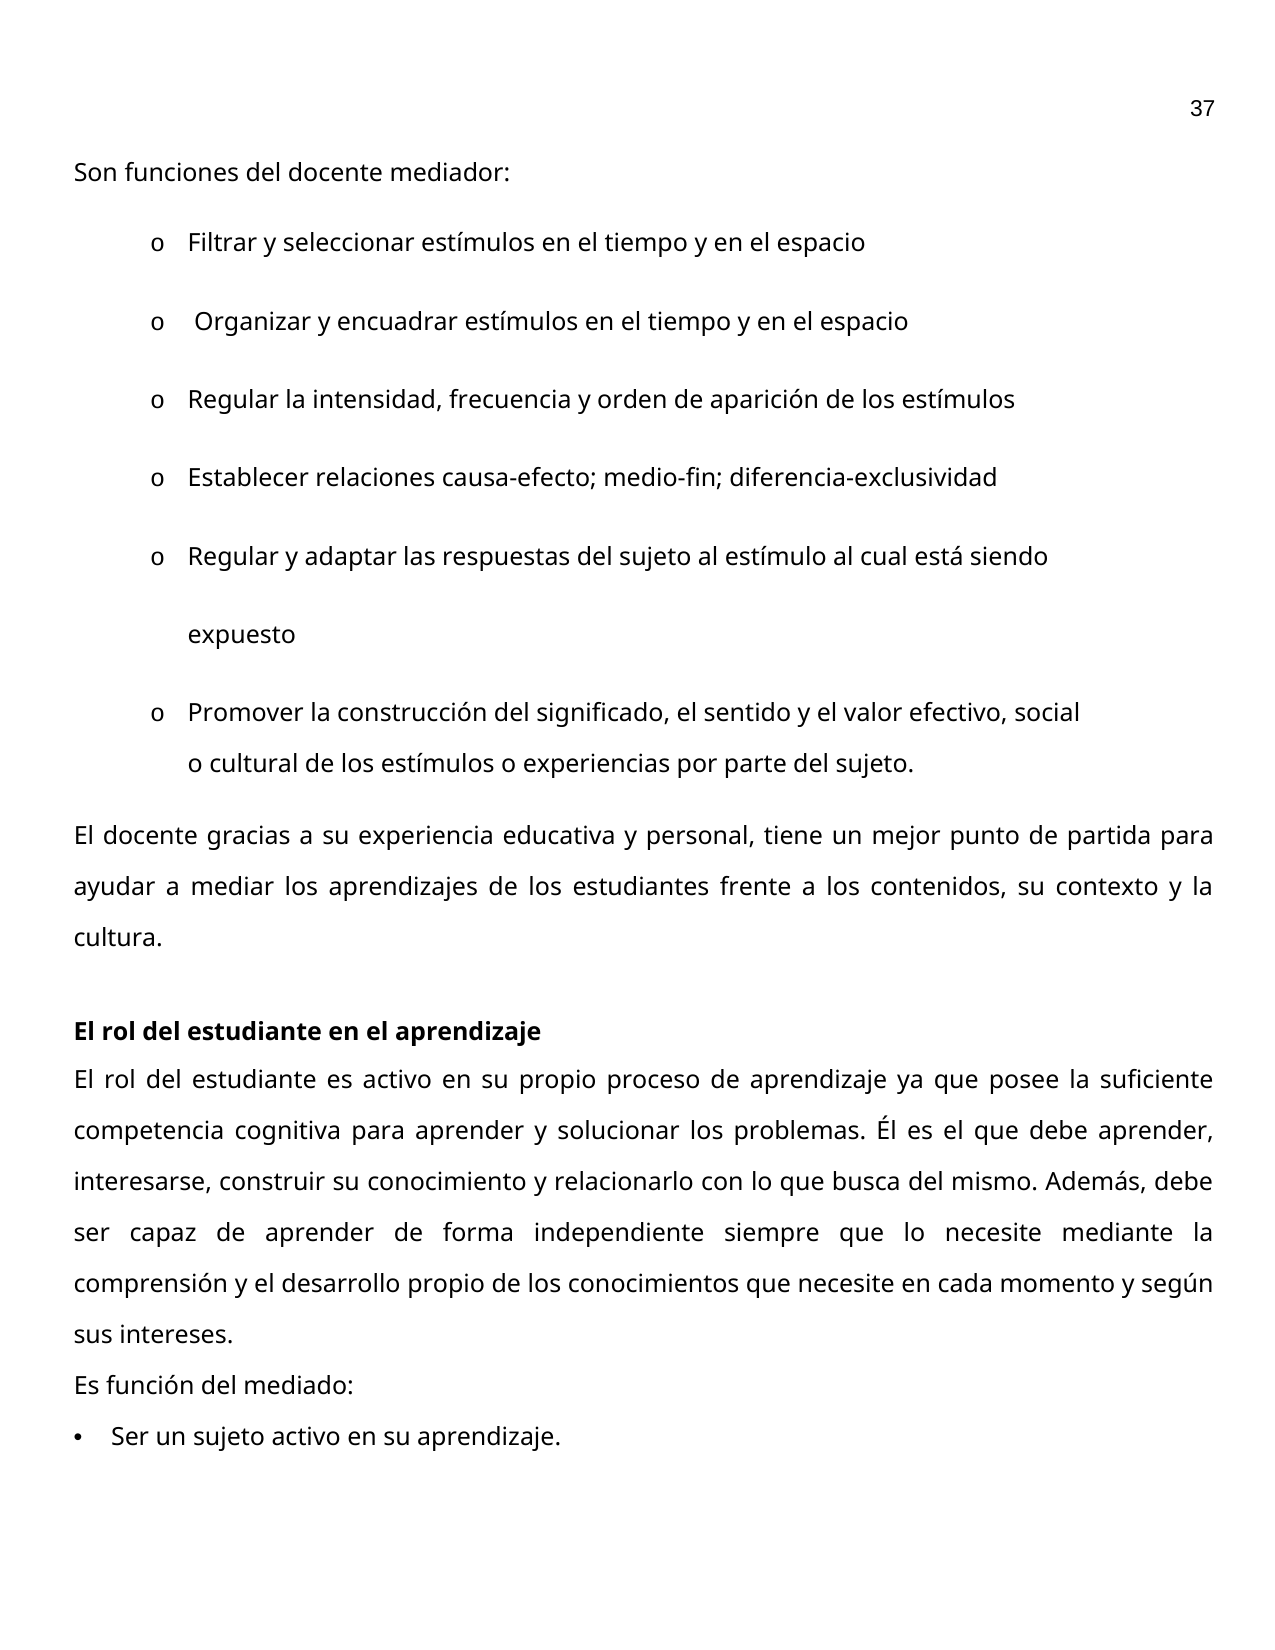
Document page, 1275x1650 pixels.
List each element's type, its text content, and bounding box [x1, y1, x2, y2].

subtitle El rol del estudiante en el aprendizaje [73, 1013, 1216, 1048]
list Ser un sujeto activo en su aprendizaje. [73, 1419, 1215, 1453]
list Organizar y encuadrar estímulos en el tiempo y en el espacio [150, 303, 1086, 337]
list Establecer relaciones causa-efecto; medio-fin; diferencia-exclusividad [150, 460, 1086, 494]
text El docente gracias a su experiencia educativa y personal, tiene un mejor punto de partida para ayudar a mediar los aprendizajes de los estudiantes frente a los contenidos, su contexto y la cultura. [73, 817, 1215, 953]
list Filtrar y seleccionar estímulos en el tiempo y en el espacio [150, 225, 1086, 259]
list Regular la intensidad, frecuencia y orden de aparición de los estímulos [150, 382, 1086, 416]
text Es función del mediado: [73, 1367, 1215, 1402]
list Regular y adaptar las respuestas del sujeto al estímulo al cual está siendo expuesto [150, 538, 1086, 650]
text El rol del estudiante es activo en su propio proceso de aprendizaje ya que posee la suficiente competencia cognitiva para aprender y solucionar los problemas. Él es el que debe aprender, interesarse, construir su conocimiento y relacionarlo con lo que busca del mismo. Además, debe ser capaz de aprender de forma independiente siempre que lo necesite mediante la comprensión y el desarrollo propio de los conocimientos que necesite en cada momento y según sus intereses. [73, 1061, 1215, 1351]
list Promover la construcción del significado, el sentido y el valor efectivo, social o cultural de los estímulos o experiencias por parte del sujeto. [150, 694, 1086, 779]
text Son funciones del docente mediador: [73, 154, 1215, 189]
